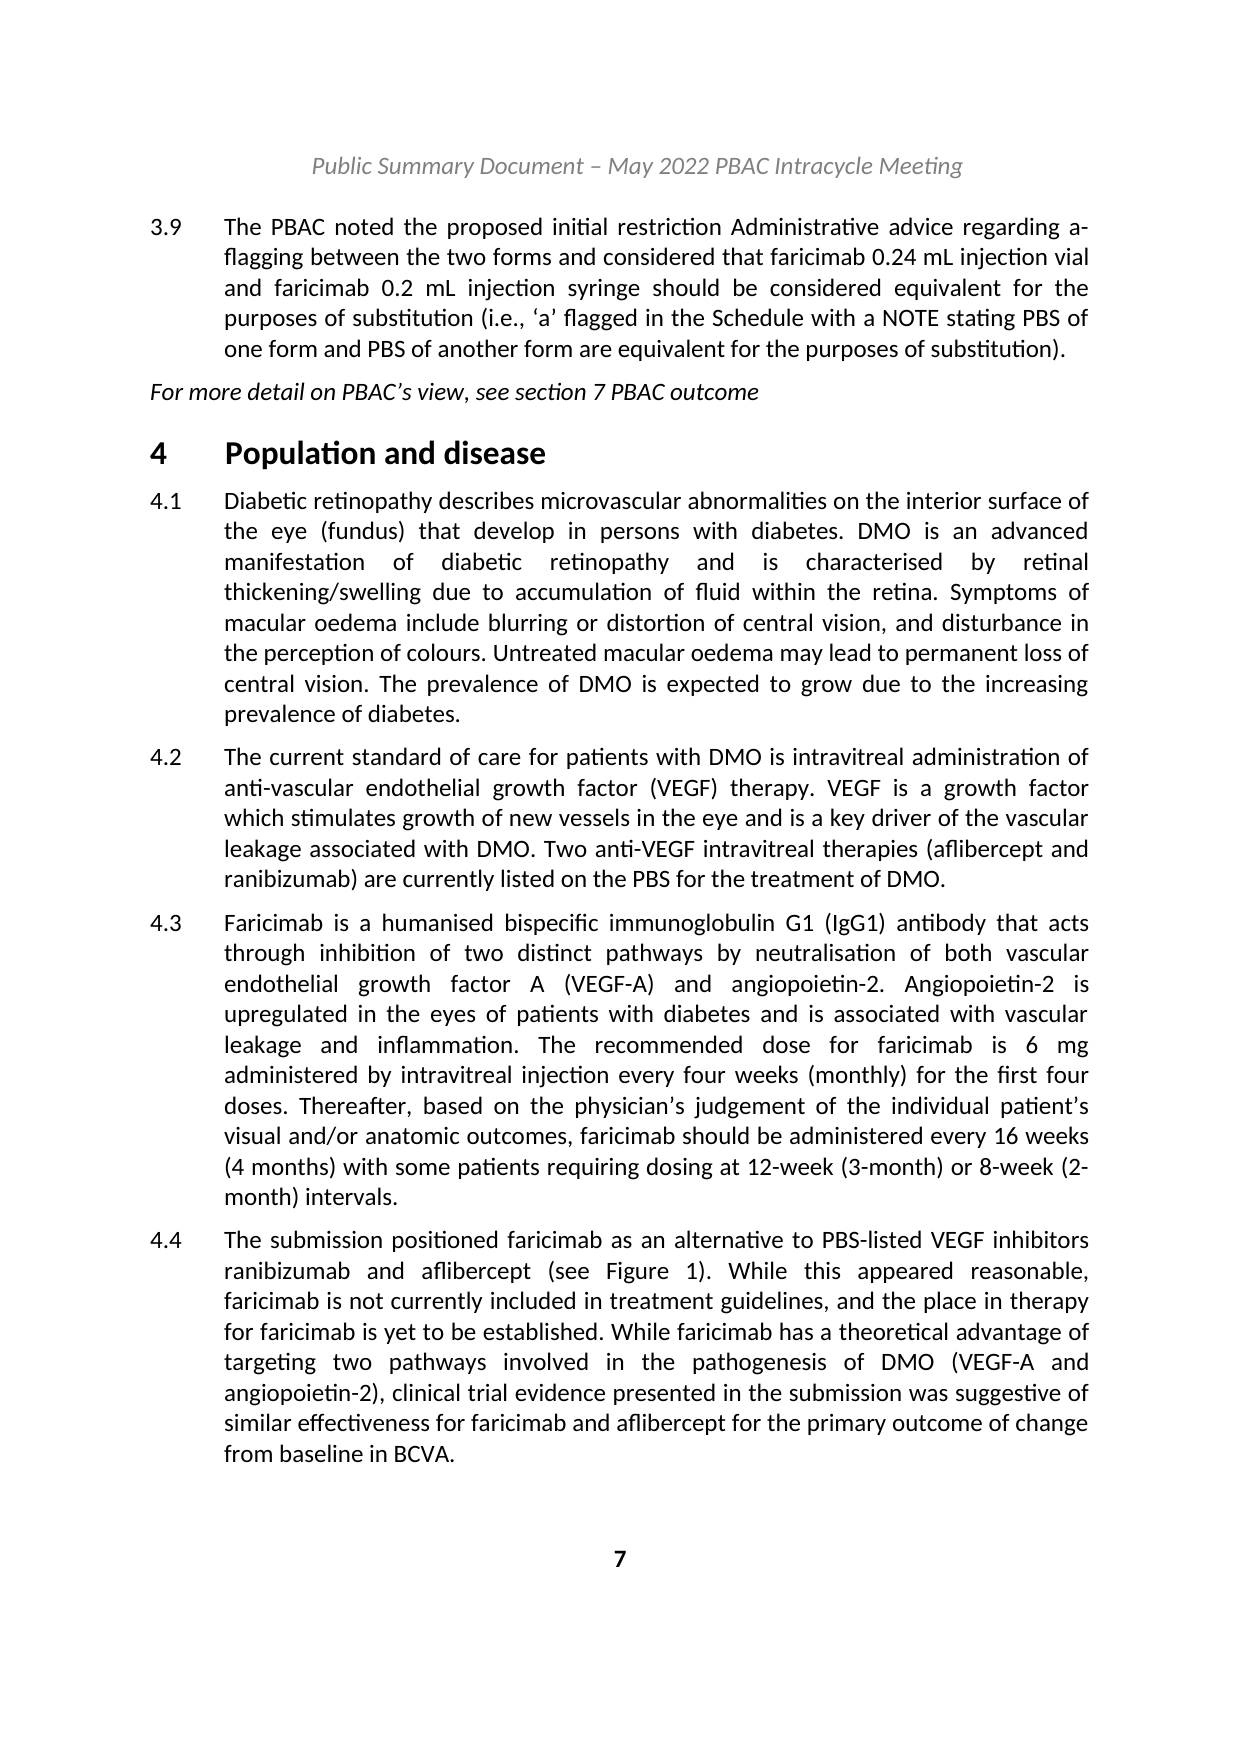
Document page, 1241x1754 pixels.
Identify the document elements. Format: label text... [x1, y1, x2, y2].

text Faricimab is a humanised bispecific immunoglobulin G1 (IgG1) antibody that acts through inhibition of two distinct pathways by neutralisation of both vascular endothelial growth factor A (VEGF-A) and angiopoietin-2. Angiopoietin-2 is upregulated in the eyes of patients with diabetes and is associated with vascular leakage and inflammation. The recommended dose for faricimab is 6 mg administered by intravitreal injection every four weeks (monthly) for the first four doses. Thereafter, based on the physician’s judgement of the individual patient’s visual and/or anatomic outcomes, faricimab should be administered every 16 weeks (4 months) with some patients requiring dosing at 12-week (3-month) or 8-week (2-month) intervals. [150, 907, 1090, 1212]
subtitle Population and disease [150, 432, 1090, 472]
list For more detail on PBAC’s view, see section 7 PBAC outcome [150, 376, 1090, 407]
text The current standard of care for patients with DMO is intravitreal administration of anti-vascular endothelial growth factor (VEGF) therapy. VEGF is a growth factor which stimulates growth of new vessels in the eye and is a key driver of the vascular leakage associated with DMO. Two anti-VEGF intravitreal therapies (aflibercept and ranibizumab) are currently listed on the PBS for the treatment of DMO. [150, 742, 1090, 894]
text The submission positioned faricimab as an alternative to PBS-listed VEGF inhibitors ranibizumab and aflibercept (see Figure 1). While this appeared reasonable, faricimab is not currently included in treatment guidelines, and the place in therapy for faricimab is yet to be established. While faricimab has a theoretical advantage of targeting two pathways involved in the pathogenesis of DMO (VEGF-A and angiopoietin-2), clinical trial evidence presented in the submission was suggestive of similar effectiveness for faricimab and aflibercept for the primary outcome of change from baseline in BCVA. [150, 1224, 1090, 1468]
text The PBAC noted the proposed initial restriction Administrative advice regarding a-flagging between the two forms and considered that faricimab 0.24 mL injection vial and faricimab 0.2 mL injection syringe should be considered equivalent for the purposes of substitution (i.e., ‘a’ flagged in the Schedule with a NOTE stating PBS of one form and PBS of another form are equivalent for the purposes of substitution). [150, 211, 1090, 364]
text Diabetic retinopathy describes microvascular abnormalities on the interior surface of the eye (fundus) that develop in persons with diabetes. DMO is an advanced manifestation of diabetic retinopathy and is characterised by retinal thickening/swelling due to accumulation of fluid within the retina. Symptoms of macular oedema include blurring or distortion of central vision, and disturbance in the perception of colours. Untreated macular oedema may lead to permanent loss of central vision. The prevalence of DMO is expected to grow due to the increasing prevalence of diabetes. [150, 485, 1090, 729]
